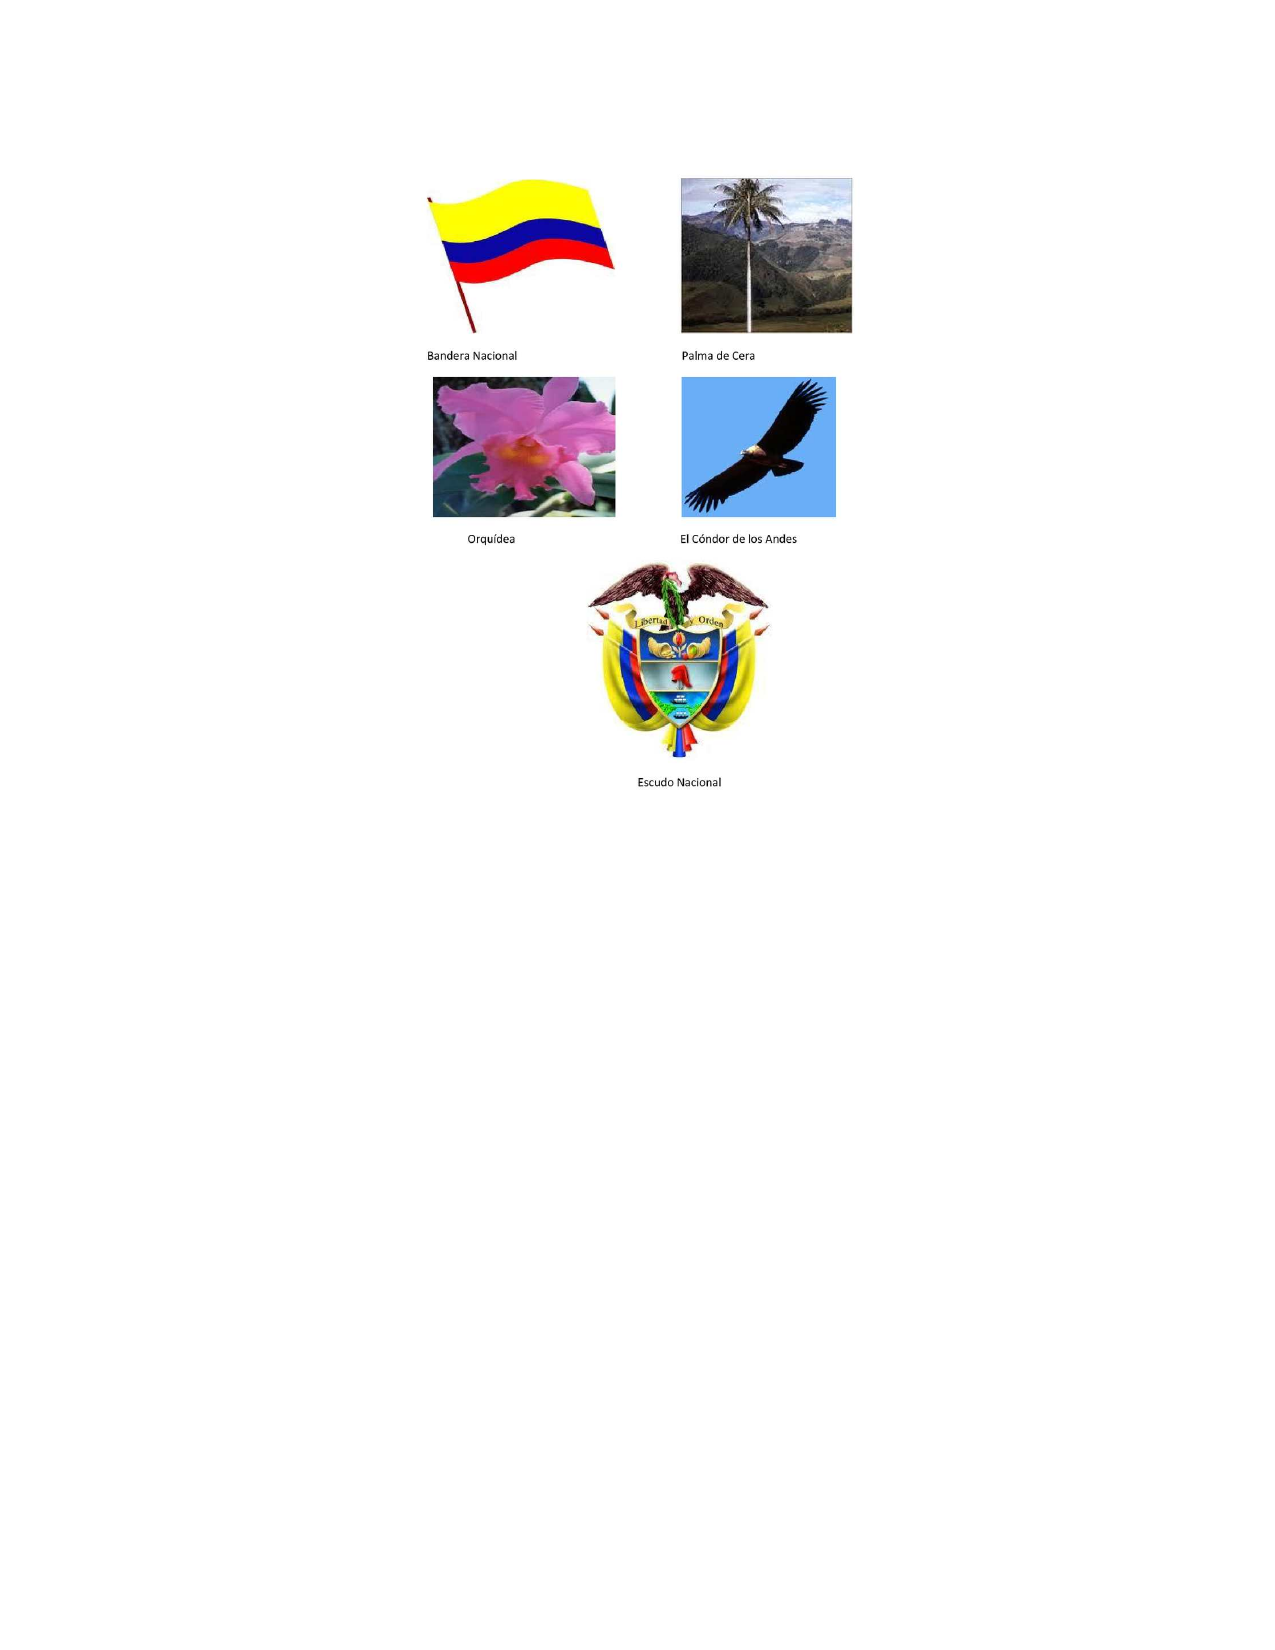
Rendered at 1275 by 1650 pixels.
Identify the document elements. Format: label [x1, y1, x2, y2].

picture [330, 151, 1024, 806]
